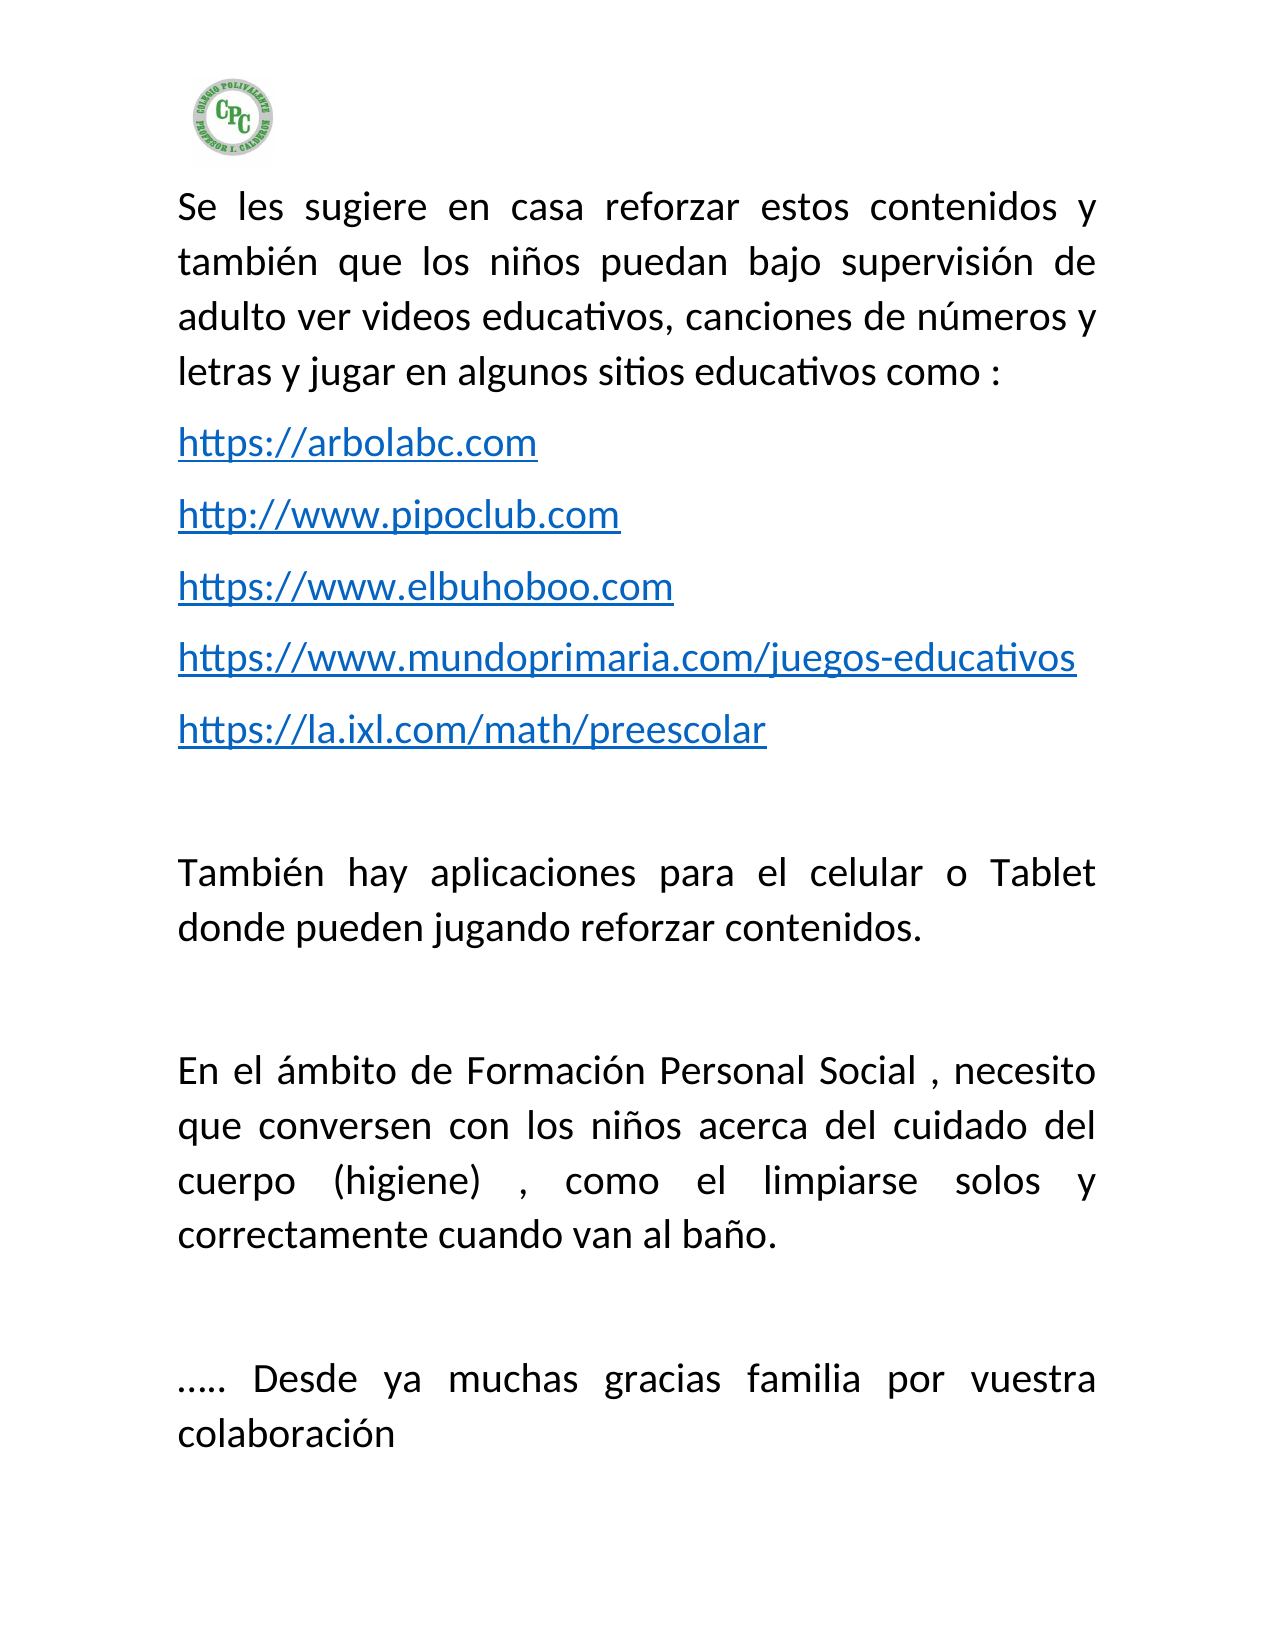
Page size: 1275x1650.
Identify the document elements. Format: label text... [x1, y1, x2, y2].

text https://arbolabc.com [177, 416, 1098, 467]
picture [190, 77, 274, 157]
text ….. Desde ya muchas gracias familia por vuestra colaboración [177, 1352, 1098, 1457]
text Se les sugiere en casa reforzar estos contenidos y también que los niños puedan bajo supervisión de adulto ver videos educativos, canciones de números y letras y jugar en algunos sitios educativos como : [177, 180, 1098, 396]
text https://la.ixl.com/math/preescolar [177, 703, 1098, 753]
text http://www.pipoclub.com [177, 488, 1098, 539]
text https://www.elbuhoboo.com [177, 559, 1098, 610]
text En el ámbito de Formación Personal Social , necesito que conversen con los niños acerca del cuidado del cuerpo (higiene) , como el limpiarse solos y correctamente cuando van al baño. [177, 1044, 1098, 1259]
text https://www.mundoprimaria.com/juegos-educativos [177, 631, 1098, 682]
text También hay aplicaciones para el celular o Tablet donde pueden jugando reforzar contenidos. [177, 846, 1098, 952]
